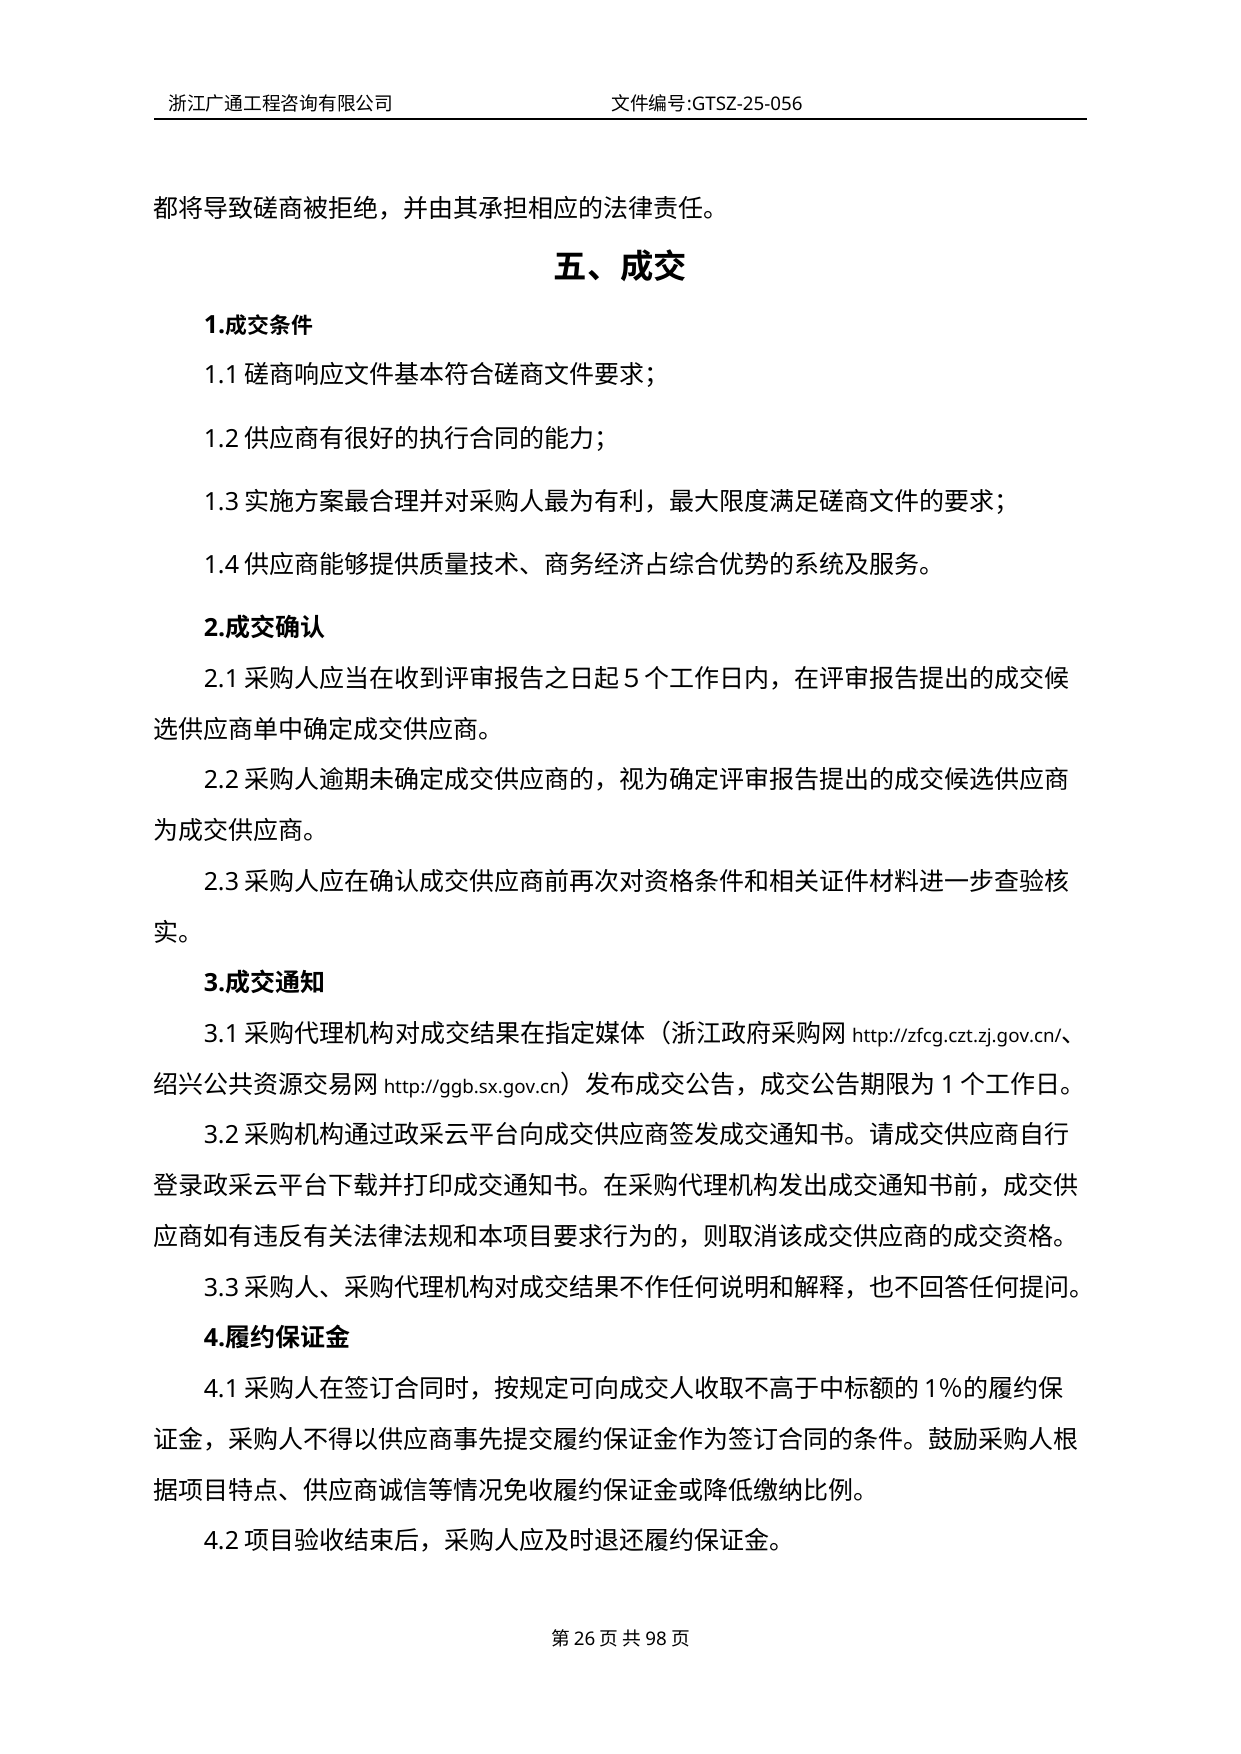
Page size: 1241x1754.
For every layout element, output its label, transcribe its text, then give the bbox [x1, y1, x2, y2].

text 3.2采购机构通过政采云平台向成交供应商签发成交通知书。请成交供应商自行登录政采云平台下载并打印成交通知书。在采购代理机构发出成交通知书前，成交供应商如有违反有关法律法规和本项目要求行为的，则取消该成交供应商的成交资格。 [153, 1115, 1087, 1253]
text 2.3采购人应在确认成交供应商前再次对资格条件和相关证件材料进一步查验核实。 [153, 861, 1087, 948]
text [153, 189, 1087, 225]
text 2.2采购人逾期未确定成交供应商的，视为确定评审报告提出的成交候选供应商为成交供应商。 [153, 760, 1087, 847]
text 4.履约保证金 [153, 1318, 1087, 1354]
list 1.4供应商能够提供质量技术、商务经济占综合优势的系统及服务。 [153, 544, 1087, 581]
text 2.成交确认 [153, 608, 1087, 644]
text 五、成交 [153, 240, 1087, 288]
text 3.成交通知 [153, 963, 1087, 999]
text 3.3采购人、采购代理机构对成交结果不作任何说明和解释，也不回答任何提问。 [153, 1267, 1087, 1303]
text 4.1采购人在签订合同时，按规定可向成交人收取不高于中标额的1％的履约保证金，采购人不得以供应商事先提交履约保证金作为签订合同的条件。鼓励采购人根据项目特点、供应商诚信等情况免收履约保证金或降低缴纳比例。 [153, 1369, 1087, 1506]
list 1.1磋商响应文件基本符合磋商文件要求； [153, 355, 1087, 391]
list 1.2供应商有很好的执行合同的能力； [153, 418, 1087, 454]
text 4.2项目验收结束后，采购人应及时退还履约保证金。 [153, 1521, 1087, 1557]
text 1.成交条件 [153, 307, 1087, 341]
text 3.1采购代理机构对成交结果在指定媒体（浙江政府采购网http://zfcg.czt.zj.gov.cn/、绍兴公共资源交易网http://ggb.sx.gov.cn）发布成交公告，成交公告期限为1个工作日。 [153, 1013, 1087, 1101]
list 1.3实施方案最合理并对采购人最为有利，最大限度满足磋商文件的要求； [153, 481, 1087, 517]
text 2.1采购人应当在收到评审报告之日起５个工作日内，在评审报告提出的成交候选供应商单中确定成交供应商。 [153, 658, 1087, 745]
